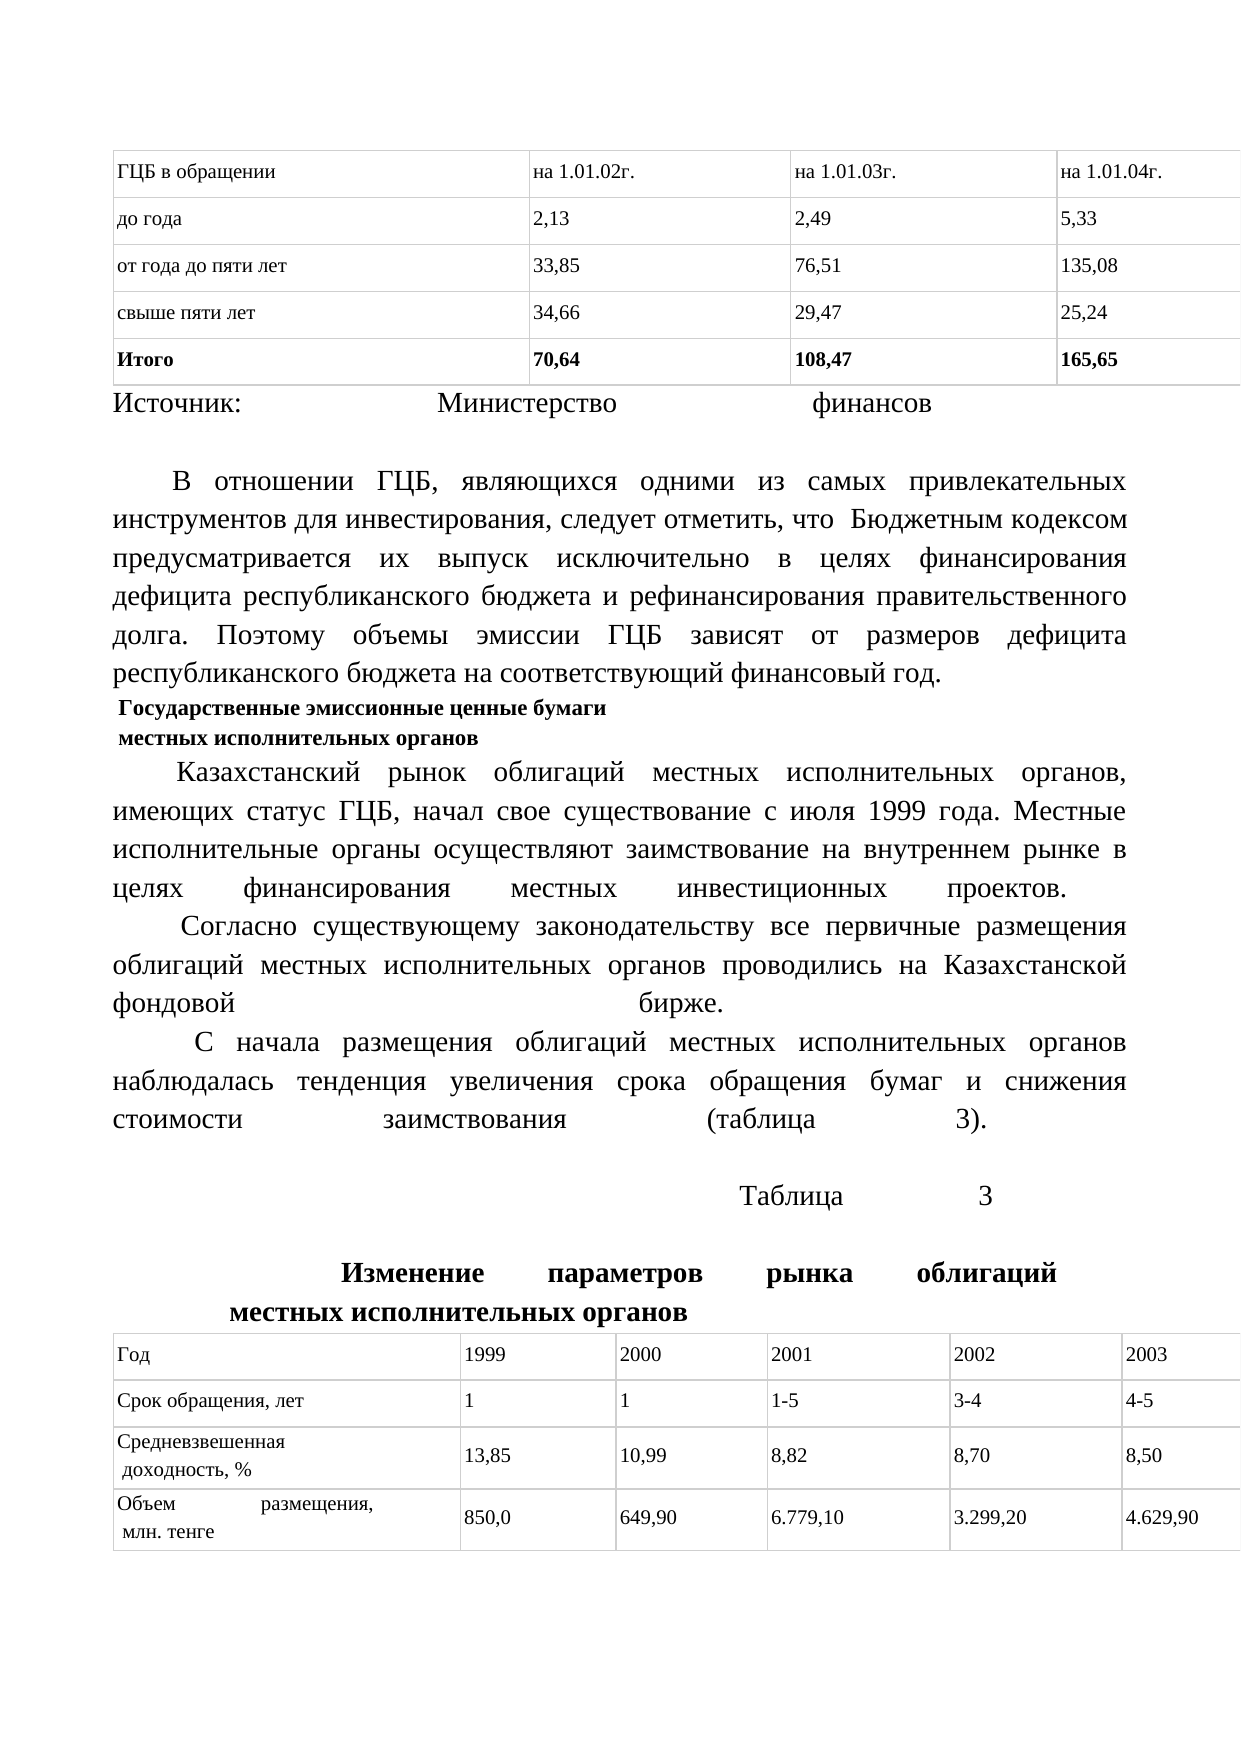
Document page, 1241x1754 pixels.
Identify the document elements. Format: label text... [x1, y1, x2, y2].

table_cell Итого [114, 339, 529, 384]
table_cell 649,90 [617, 1490, 767, 1550]
table_cell 850,0 [461, 1490, 615, 1550]
table_header на 1.01.04г. [1058, 151, 1240, 197]
table_cell 8,50 [1123, 1428, 1240, 1488]
text Государственные эмиссионные ценные бумаги местных исполнительных органов [112, 694, 1128, 751]
table_header на 1.01.03г. [791, 151, 1056, 197]
table_cell 165,65 [1058, 339, 1240, 384]
table_cell 5,33 [1058, 198, 1240, 244]
table_cell Объем размещения, млн. тенге [114, 1490, 460, 1550]
table_cell 34,66 [530, 292, 790, 337]
table_cell Срок обращения, лет [114, 1381, 460, 1426]
table_cell 33,85 [530, 245, 790, 291]
table_header 2003 [1123, 1334, 1240, 1379]
table_cell 2,13 [530, 198, 790, 244]
table_cell Средневзвешенная доходность, % [114, 1428, 460, 1488]
table_header на 1.01.02г. [530, 151, 790, 197]
table_cell до года [114, 198, 529, 244]
table_cell 8,82 [768, 1428, 949, 1488]
table_cell 108,47 [791, 339, 1056, 384]
table_header 1999 [461, 1334, 615, 1379]
table_cell 10,99 [617, 1428, 767, 1488]
table_cell 25,24 [1058, 292, 1240, 337]
table_cell 2,49 [791, 198, 1056, 244]
table_cell 3-4 [951, 1381, 1121, 1426]
table_cell 13,85 [461, 1428, 615, 1488]
table_cell свыше пяти лет [114, 292, 529, 337]
table_header ГЦБ в обращении [114, 151, 529, 197]
table_header Год [114, 1334, 460, 1379]
table_cell 6.779,10 [768, 1490, 949, 1550]
table_cell 1-5 [768, 1381, 949, 1426]
text Источник: Министерство финансов В отношении ГЦБ, являющихся одними из самых привлекательных инструментов для инвестирования, следует отметить, что Бюджетным кодексом предусматривается их выпуск исключительно в целях финансирования дефицита республиканского бюджета и рефинансирования правительственного долга. Поэтому объемы эмиссии ГЦБ зависят от размеров дефицита республиканского бюджета на соответствующий финансовый год. [112, 386, 1128, 689]
table_cell 4.629,90 [1123, 1490, 1240, 1550]
table_cell 8,70 [951, 1428, 1121, 1488]
table_cell 4-5 [1123, 1381, 1240, 1426]
table_cell 29,47 [791, 292, 1056, 337]
table_cell от года до пяти лет [114, 245, 529, 291]
table_cell 1 [461, 1381, 615, 1426]
table_cell 76,51 [791, 245, 1056, 291]
table_cell 1 [617, 1381, 767, 1426]
table_cell 70,64 [530, 339, 790, 384]
text Казахстанский рынок облигаций местных исполнительных органов, имеющих статус ГЦБ, начал свое существование с июля 1999 года. Местные исполнительные органы осуществляют заимствование на внутреннем рынке в целях финансирования местных инвестиционных проектов. Согласно существующему законодательству все первичные размещения облигаций местных исполнительных органов проводились на Казахстанской фондовой бирже. С начала размещения облигаций местных исполнительных органов наблюдалась тенденция увеличения срока обращения бумаг и снижения стоимости заимствования (таблица 3). Таблица 3 Изменение параметров рынка облигаций местных исполнительных органов [112, 754, 1128, 1327]
table_header 2001 [768, 1334, 949, 1379]
table_cell 3.299,20 [951, 1490, 1121, 1550]
table_cell 135,08 [1058, 245, 1240, 291]
table_header 2002 [951, 1334, 1121, 1379]
table_header 2000 [617, 1334, 767, 1379]
